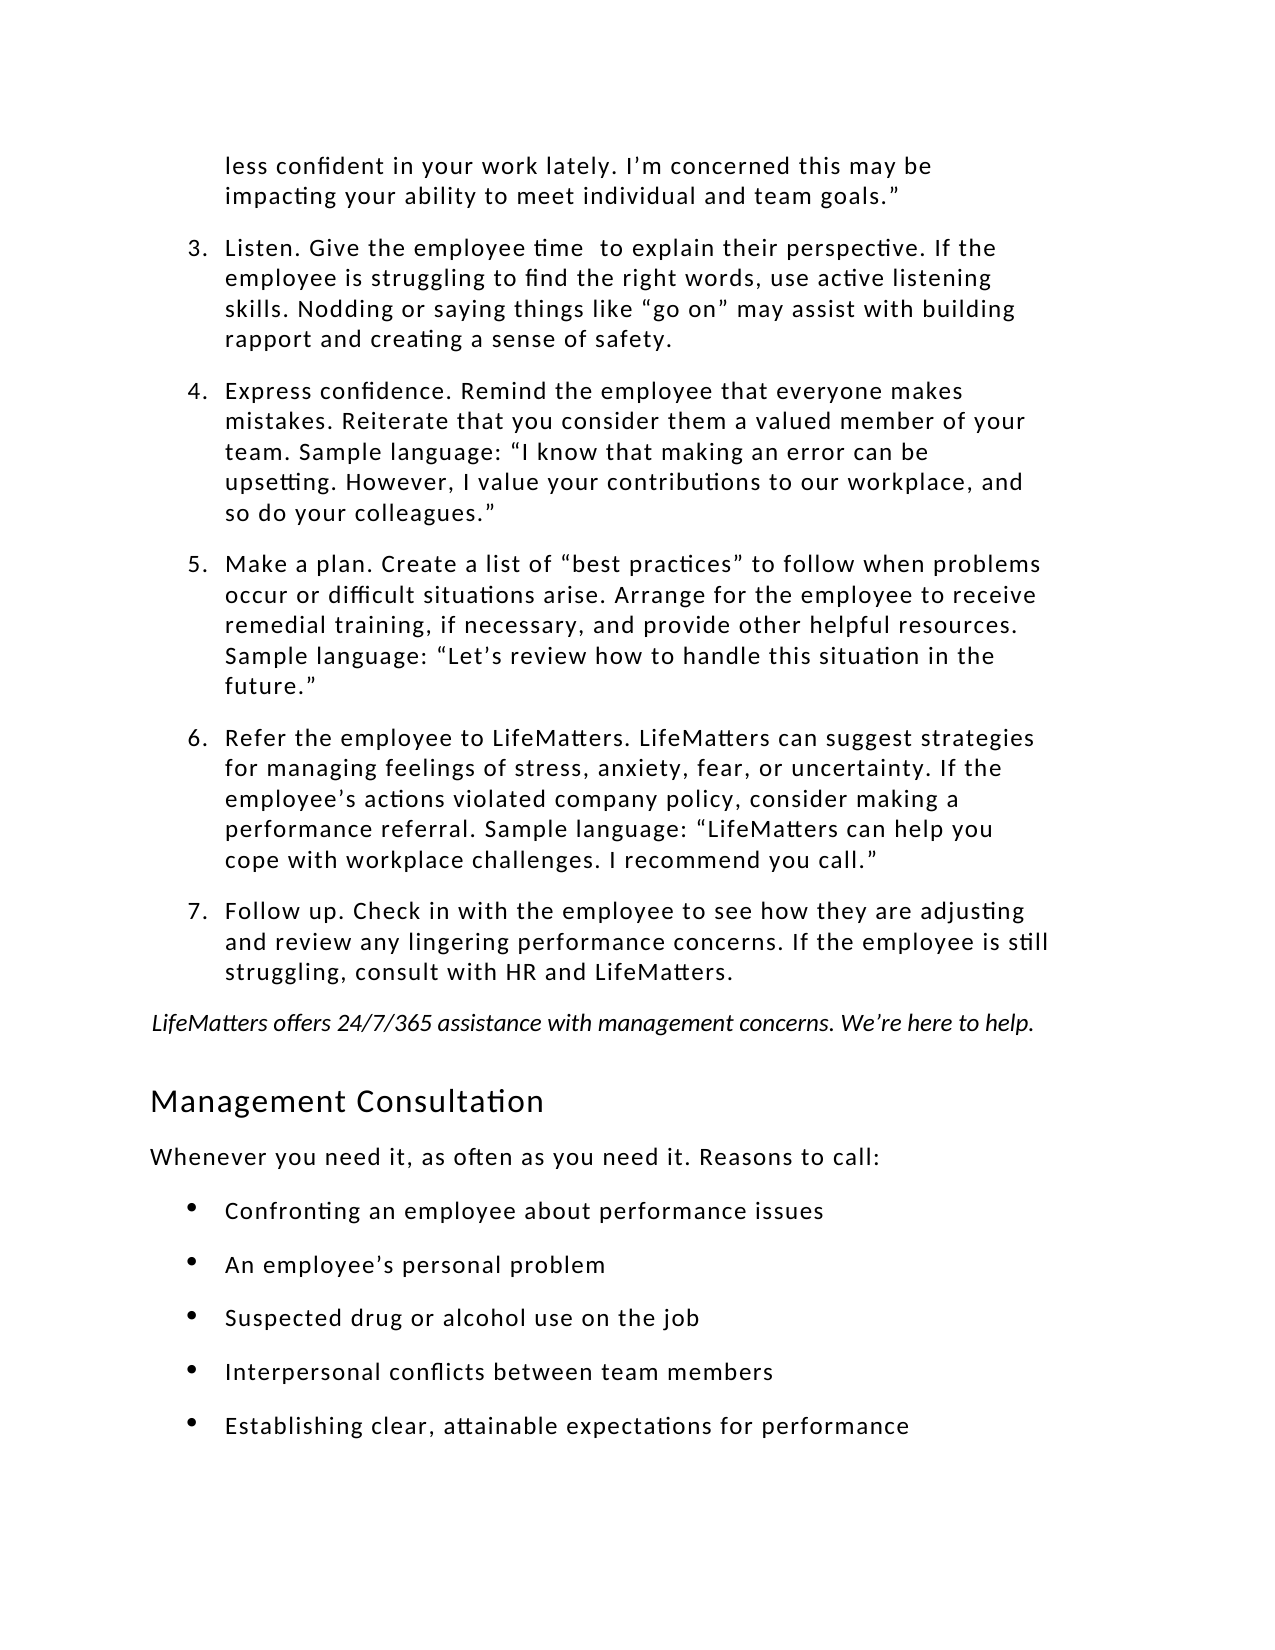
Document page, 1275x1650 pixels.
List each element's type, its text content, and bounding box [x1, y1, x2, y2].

list Interpersonal conflicts between team members [187, 1354, 1050, 1387]
list Confronting an employee about performance issues [187, 1193, 1050, 1226]
text Whenever you need it, as often as you need it. Reasons to call: [150, 1141, 1050, 1172]
text ﻿LifeMatters offers 24/7/365 assistance with management concerns. We’re here to help. [150, 1007, 1050, 1038]
list Follow up. Check in with the employee to see how they are adjusting and review any lingering performance concerns. If the employee is still struggling, consult with HR and LifeMatters. [187, 895, 1050, 987]
list Listen. Give the employee time to explain their perspective. If the employee is struggling to find the right words, use active listening skills. Nodding or saying things like “go on” may assist with building rapport and creating a sense of safety. [187, 232, 1050, 354]
list Refer the employee to LifeMatters. LifeMatters can suggest strategies for managing feelings of stress, anxiety, fear, or uncertainty. If the employee’s actions violated company policy, consider making a performance referral. Sample language: “LifeMatters can help you cope with workplace challenges. I recommend you call.” [187, 722, 1050, 874]
text Management Consultation [150, 1080, 1050, 1120]
list Suspected drug or alcohol use on the job [187, 1300, 1050, 1333]
list Establishing clear, attainable expectations for performance [187, 1408, 1050, 1441]
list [187, 150, 1050, 211]
list An employee’s personal problem [187, 1246, 1050, 1279]
list Express confidence. Remind the employee that everyone makes mistakes. Reiterate that you consider them a valued member of your team. Sample language: “I know that making an error can be upsetting. However, I value your contributions to our workplace, and so do your colleagues.” [187, 375, 1050, 527]
list Make a plan. Create a list of “best practices” to follow when problems occur or difficult situations arise. Arrange for the employee to receive remedial training, if necessary, and provide other helpful resources. Sample language: “Let’s review how to handle this situation in the future.” [187, 548, 1050, 701]
